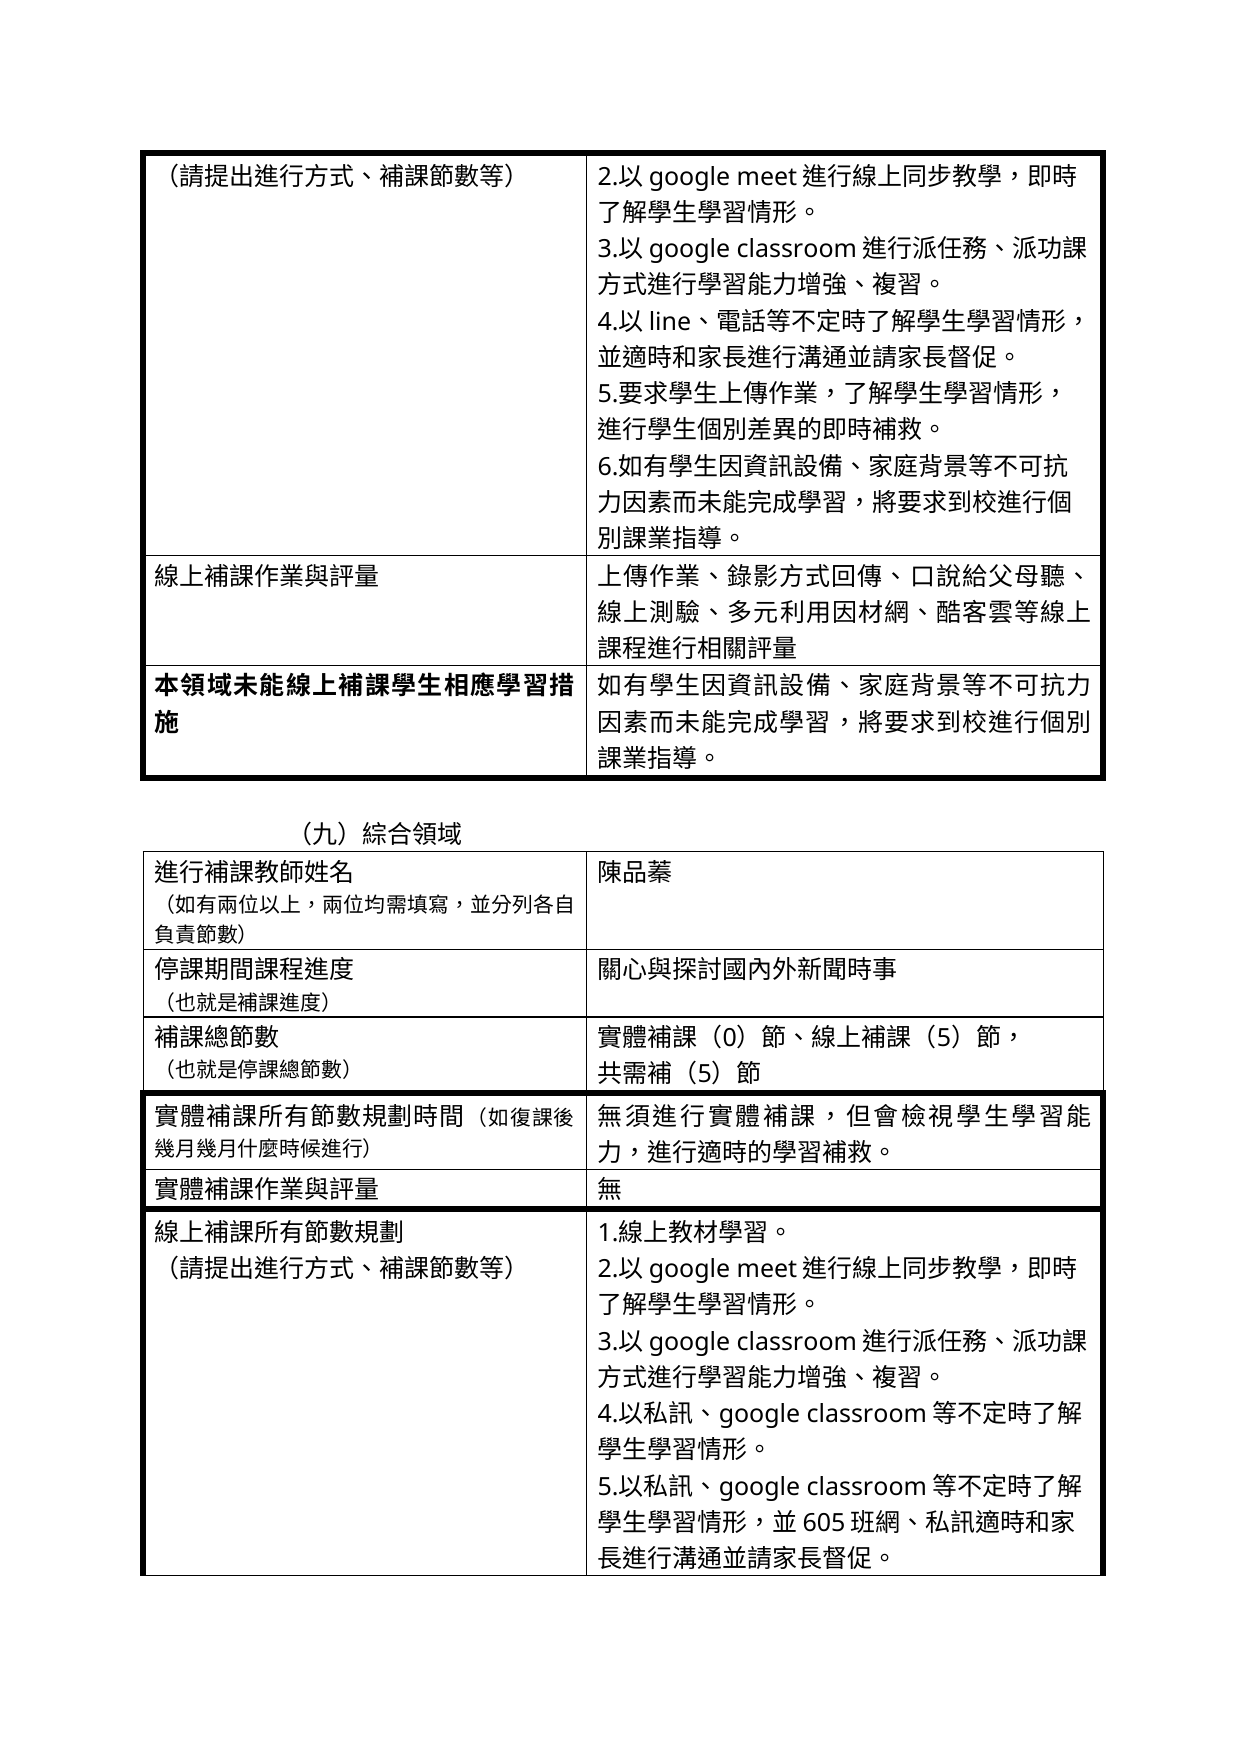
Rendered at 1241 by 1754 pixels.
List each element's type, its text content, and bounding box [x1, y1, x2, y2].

table_cell 無須進行實體補課，但會檢視學生學習能力，進行適時的學習補救。 [587, 1096, 1100, 1169]
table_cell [587, 156, 1100, 555]
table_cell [587, 1212, 1100, 1575]
table_cell 本領域未能線上補課學生相應學習措施 [146, 666, 586, 774]
table_cell 上傳作業、錄影方式回傳、口說給父母聽、線上測驗、多元利用因材網、酷客雲等線上課程進行相關評量 [587, 556, 1100, 665]
table_header 進行補課教師姓名 （如有兩位以上，兩位均需填寫，並分列各自負責節數） [144, 852, 586, 949]
table_cell 如有學生因資訊設備、家庭背景等不可抗力因素而未能完成學習，將要求到校進行個別課業指導。 [587, 666, 1100, 774]
table_cell 補課總節數 （也就是停課總節數） [144, 1018, 586, 1090]
table_header 陳品蓁 [587, 852, 1103, 949]
table_cell 停課期間課程進度 （也就是補課進度） [144, 950, 586, 1016]
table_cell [146, 1212, 586, 1575]
table_cell 線上補課作業與評量 [146, 556, 586, 665]
table_cell 實體補課所有節數規劃時間（如復課後幾月幾月什麼時候進行） [146, 1096, 586, 1169]
text （九）綜合領域 [287, 815, 1053, 851]
table_cell 關心與探討國內外新聞時事 [587, 950, 1103, 1016]
table_cell 無 [587, 1170, 1100, 1206]
table_cell 實體補課（0）節、線上補課（5）節， 共需補（5）節 [587, 1018, 1103, 1090]
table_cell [146, 156, 586, 555]
table_cell 實體補課作業與評量 [146, 1170, 586, 1206]
